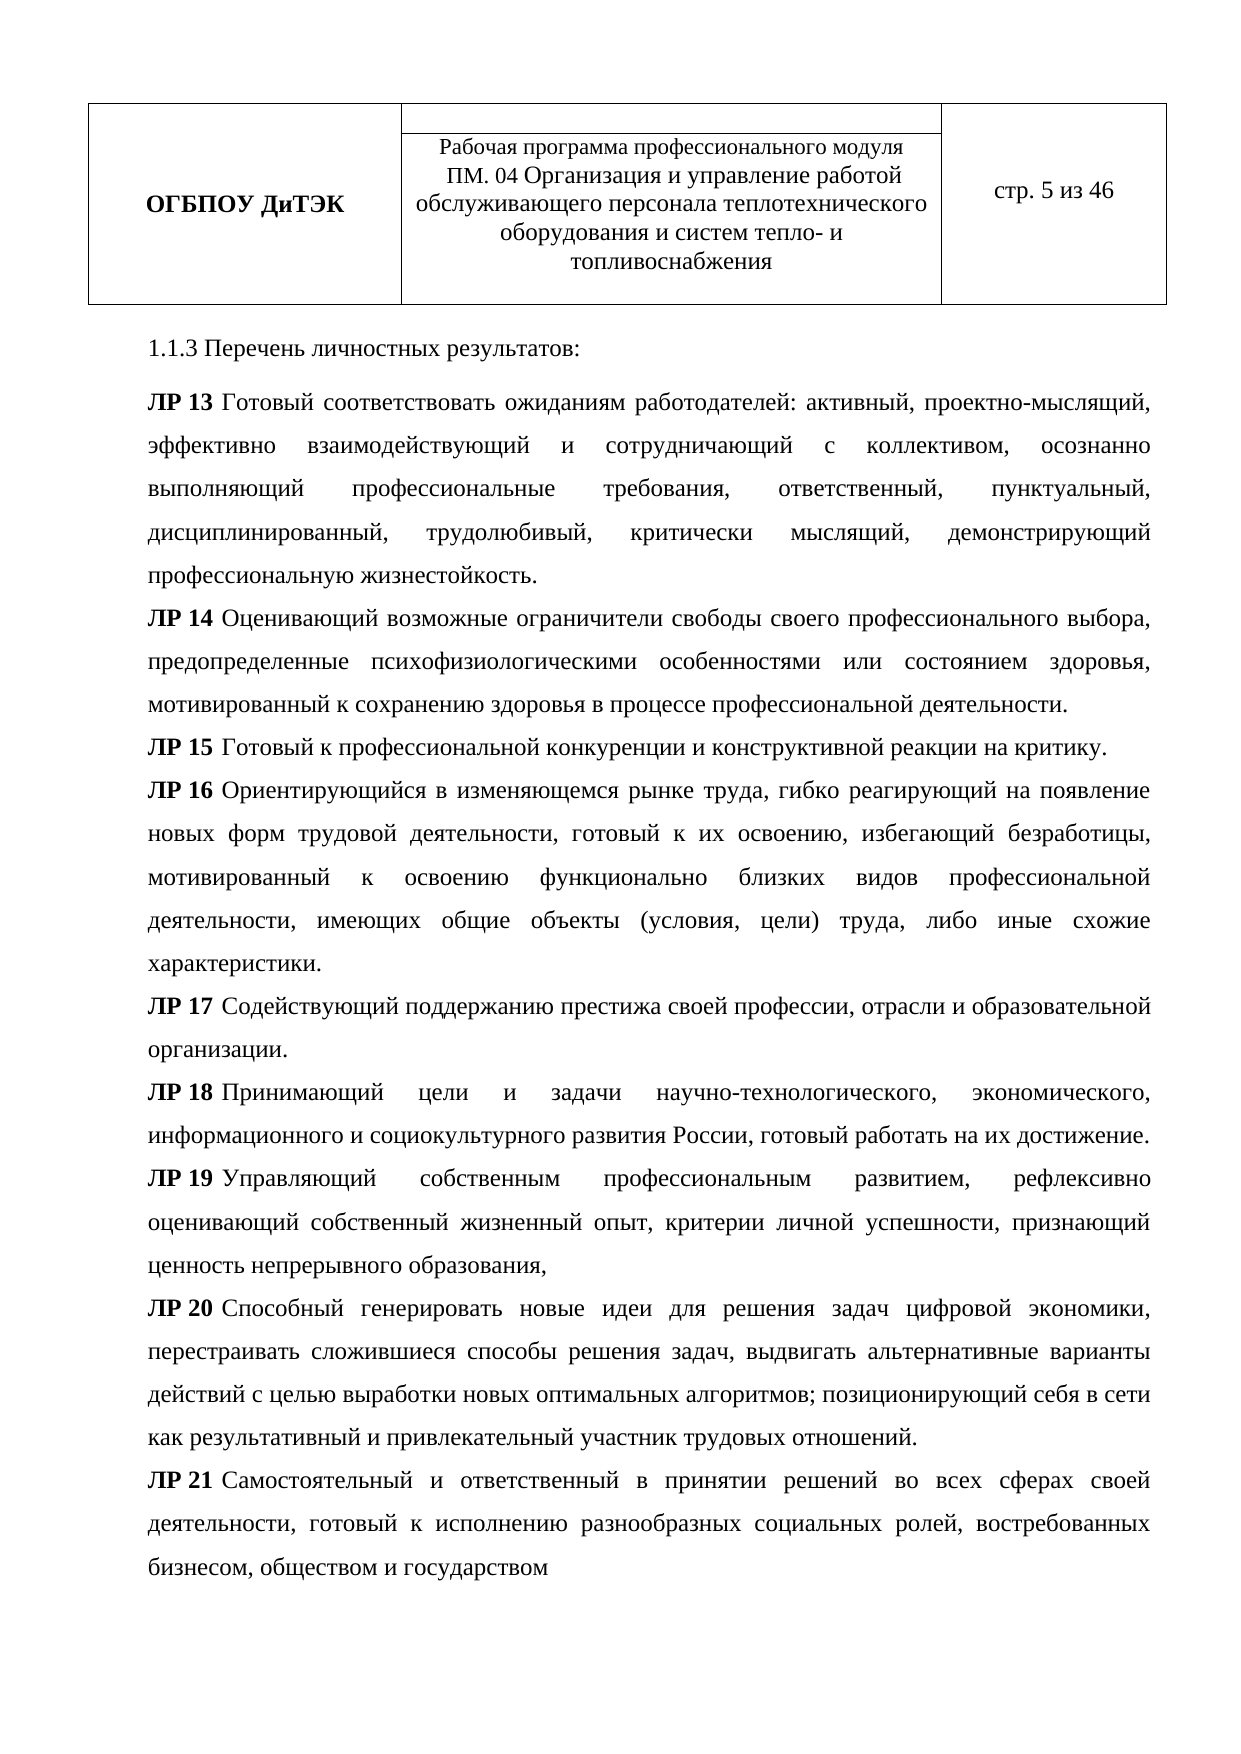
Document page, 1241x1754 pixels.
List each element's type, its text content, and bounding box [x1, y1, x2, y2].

text ЛР 15 Готовый к профессиональной конкуренции и конструктивной реакции на критику. [148, 732, 1152, 761]
text ЛР 19 Управляющий собственным профессиональным развитием, рефлексивно оценивающий собственный жизненный опыт, критерии личной успешности, признающий ценность непрерывного образования, [148, 1163, 1152, 1278]
text ЛР 14 Оценивающий возможные ограничители свободы своего профессионального выбора, предопределенные психофизиологическими особенностями или состоянием здоровья, мотивированный к сохранению здоровья в процессе профессиональной деятельности. [148, 603, 1152, 718]
text ЛР 21 Самостоятельный и ответственный в принятии решений во всех сферах своей деятельности, готовый к исполнению разнообразных социальных ролей, востребованных бизнесом, обществом и государством [148, 1465, 1152, 1580]
text ЛР 20 Способный генерировать новые идеи для решения задач цифровой экономики, перестраивать сложившиеся способы решения задач, выдвигать альтернативные варианты действий с целью выработки новых оптимальных алгоритмов; позиционирующий себя в сети как результативный и привлекательный участник трудовых отношений. [148, 1293, 1152, 1451]
text 1.1.3 Перечень личностных результатов: [148, 333, 1152, 362]
text ЛР 17 Содействующий поддержанию престижа своей профессии, отрасли и образовательной организации. [148, 991, 1152, 1063]
text ЛР 18 Принимающий цели и задачи научно-технологического, экономического, информационного и социокультурного развития России, готовый работать на их достижение. [148, 1077, 1152, 1149]
text ЛР 16 Ориентирующийся в изменяющемся рынке труда, гибко реагирующий на появление новых форм трудовой деятельности, готовый к их освоению, избегающий безработицы, мотивированный к освоению функционально близких видов профессиональной деятельности, имеющих общие объекты (условия, цели) труда, либо иные схожие характеристики. [148, 775, 1152, 977]
text ЛР 13 Готовый соответствовать ожиданиям работодателей: активный, проектно-мыслящий, эффективно взаимодействующий и сотрудничающий с коллективом, осознанно выполняющий профессиональные требования, ответственный, пунктуальный, дисциплинированный, трудолюбивый, критически мыслящий, демонстрирующий профессиональную жизнестойкость. [148, 387, 1152, 588]
